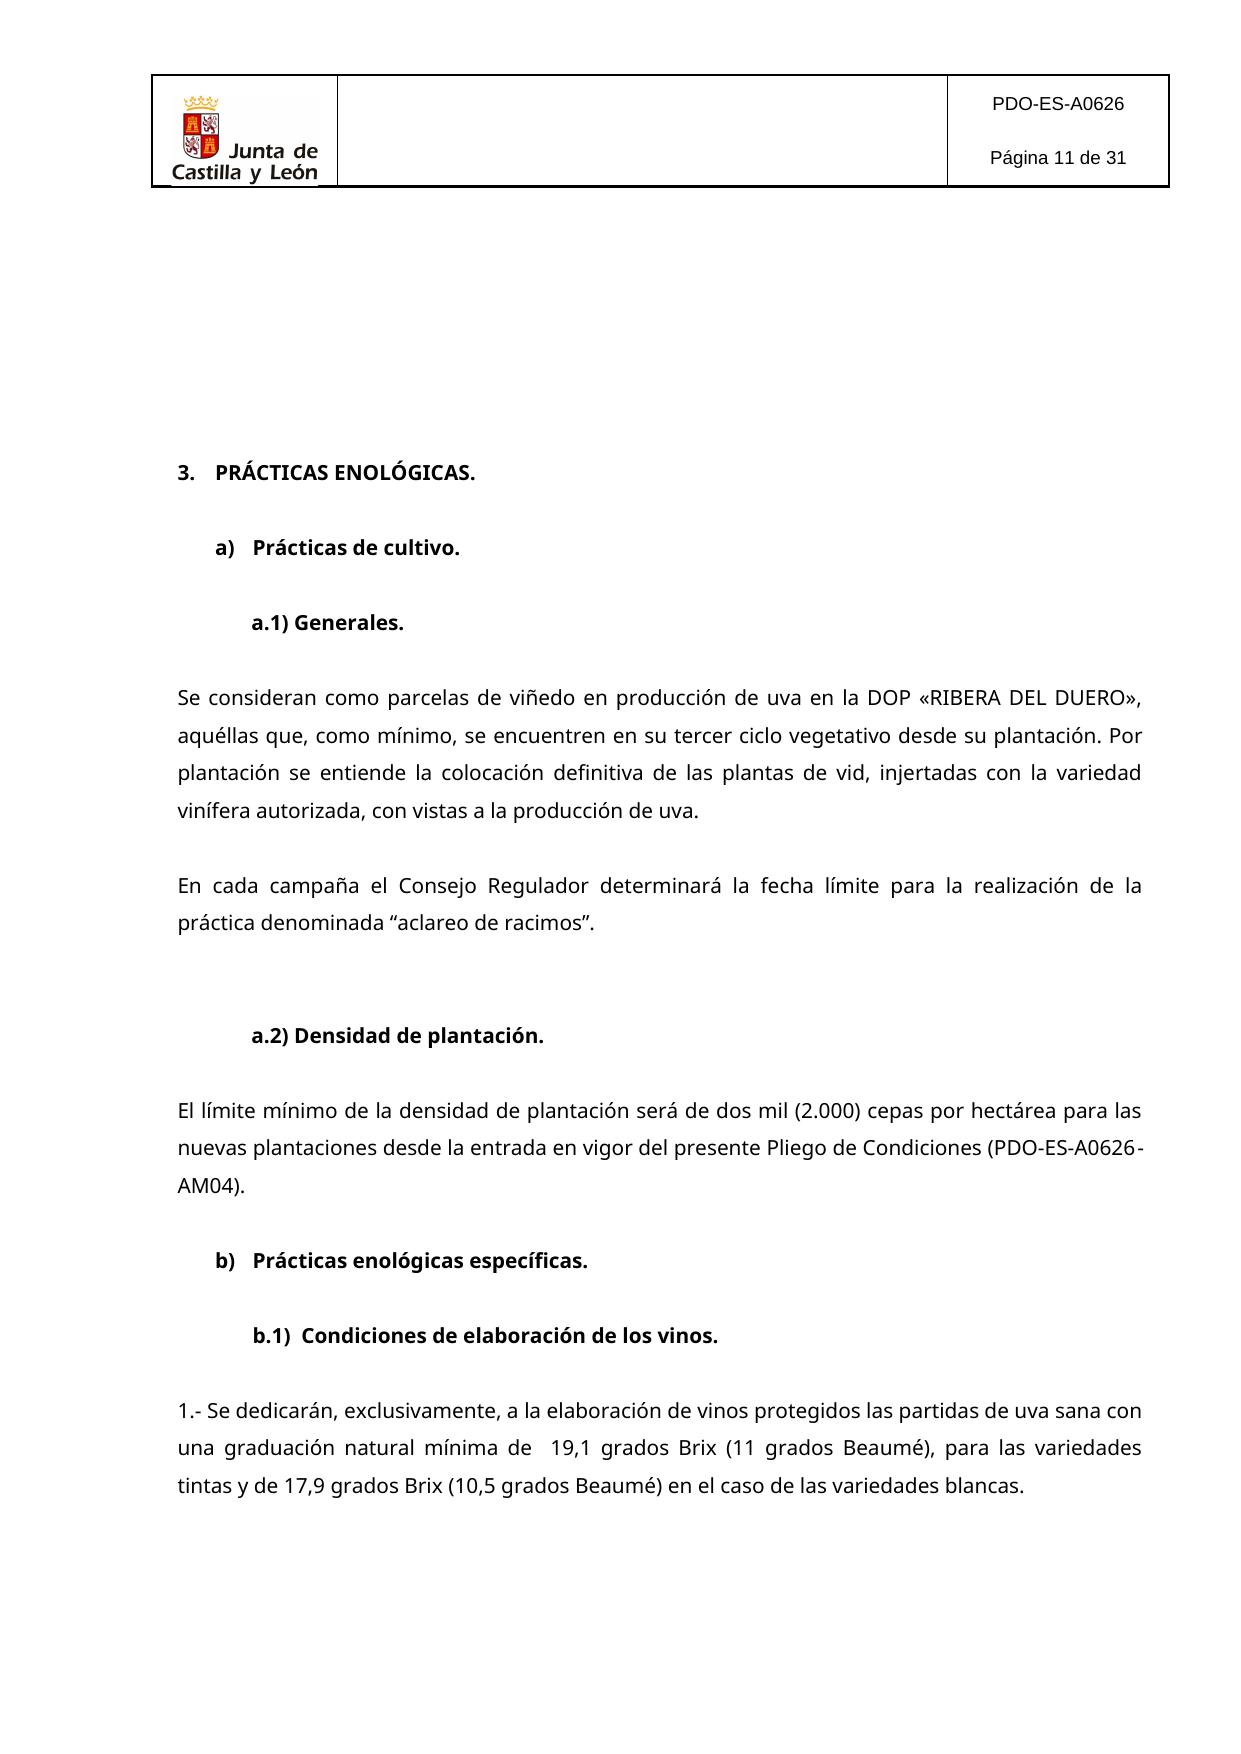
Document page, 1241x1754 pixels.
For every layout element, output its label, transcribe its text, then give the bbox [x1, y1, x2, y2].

text b.1) Condiciones de elaboración de los vinos. [215, 1313, 1144, 1351]
picture [171, 94, 319, 186]
text Se consideran como parcelas de viñedo en producción de uva en la DOP «RIBERA DEL DUERO», aquéllas que, como mínimo, se encuentren en su tercer ciclo vegetativo desde su plantación. Por plantación se entiende la colocación definitiva de las plantas de vid, injertadas con la variedad vinífera autorizada, con vistas a la producción de uva. [177, 676, 1144, 826]
text a.1) Generales. [251, 601, 1144, 638]
list PRÁCTICAS ENOLÓGICAS. [177, 451, 1144, 488]
text En cada campaña el Consejo Regulador determinará la fecha límite para la realización de la práctica denominada “aclareo de racimos”. [177, 863, 1144, 938]
list Prácticas enológicas específicas. [215, 1238, 1144, 1276]
text El límite mínimo de la densidad de plantación será de dos mil (2.000) cepas por hectárea para las nuevas plantaciones desde la entrada en vigor del presente Pliego de Condiciones (PDO-ES-A0626-AM04). [177, 1088, 1144, 1201]
text a.2) Densidad de plantación. [251, 1013, 1144, 1051]
list Prácticas de cultivo. [215, 526, 1144, 563]
text 1.- Se dedicarán, exclusivamente, a la elaboración de vinos protegidos las partidas de uva sana con una graduación natural mínima de 19,1 grados Brix (11 grados Beaumé), para las variedades tintas y de 17,9 grados Brix (10,5 grados Beaumé) en el caso de las variedades blancas. [177, 1388, 1144, 1501]
